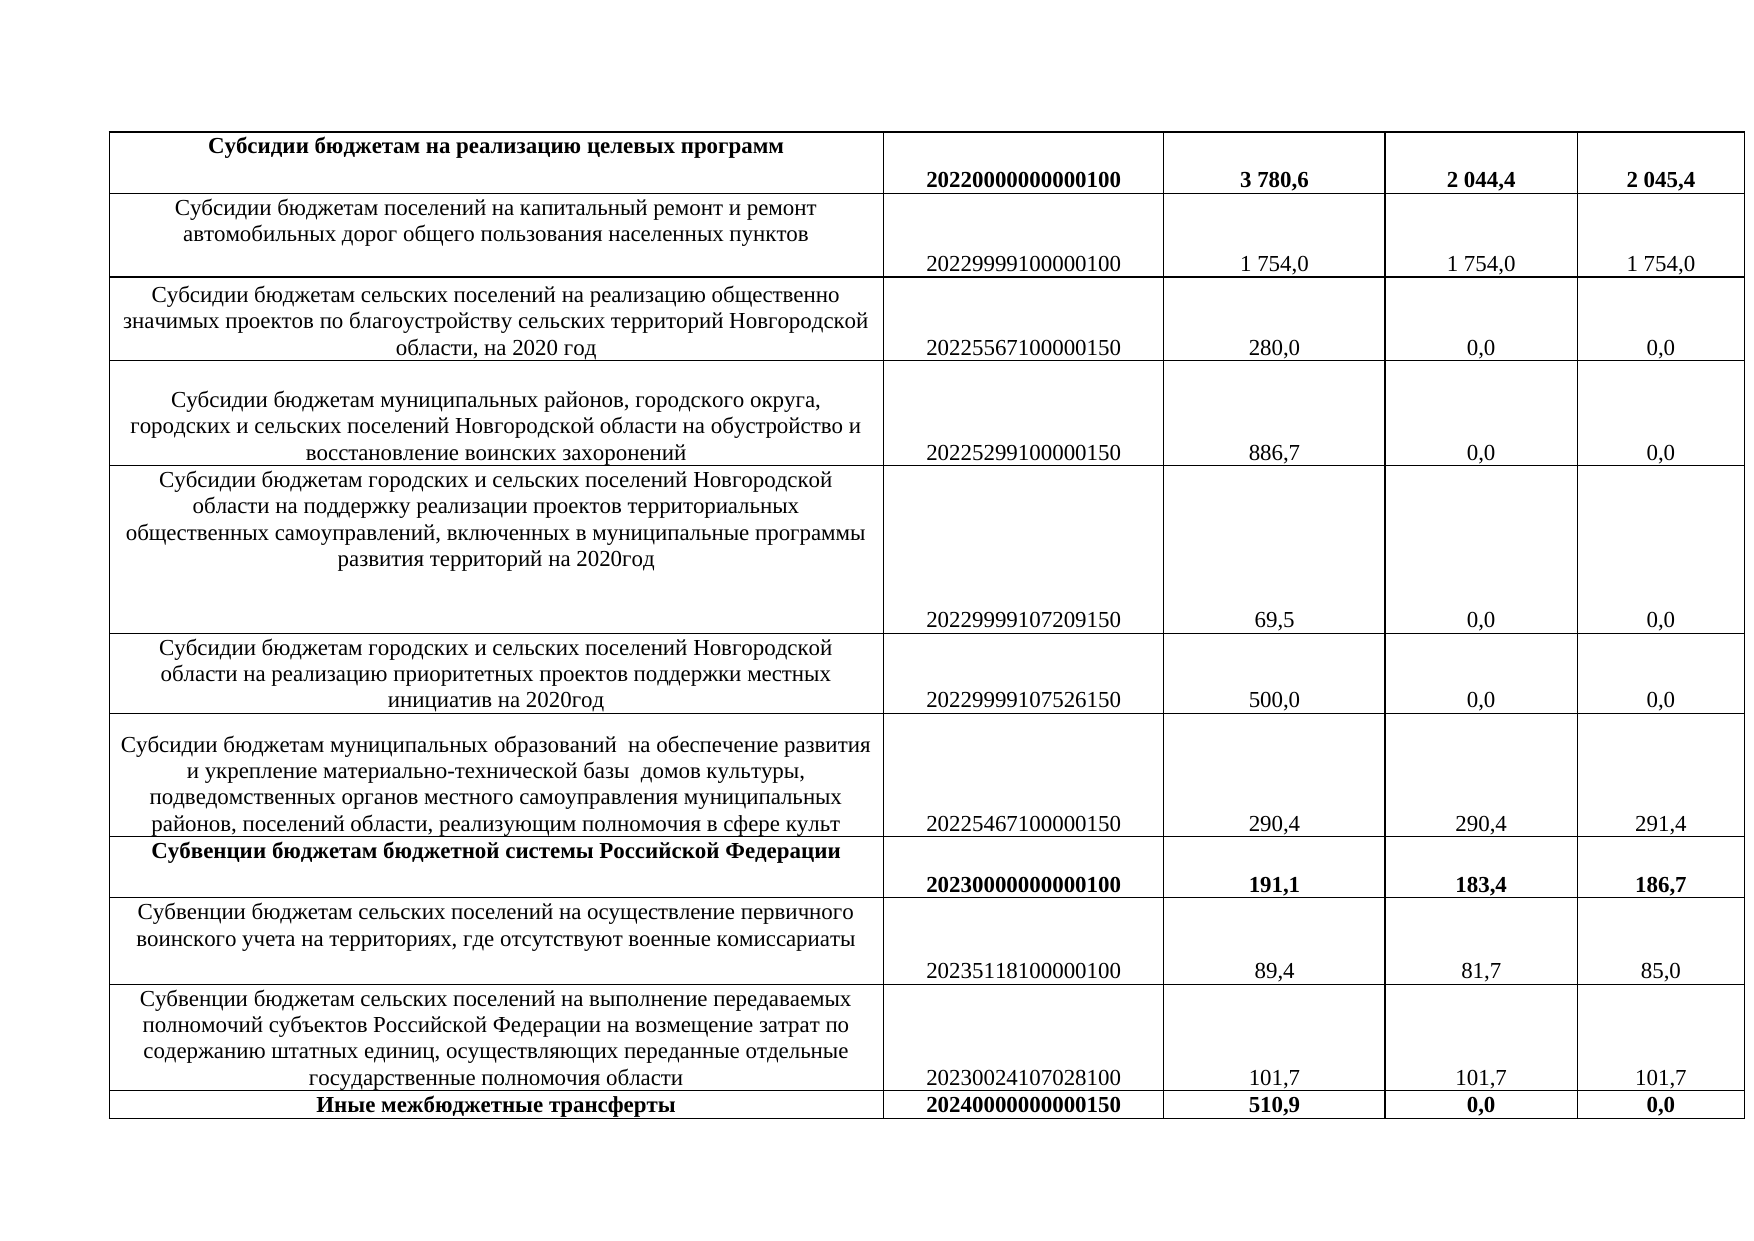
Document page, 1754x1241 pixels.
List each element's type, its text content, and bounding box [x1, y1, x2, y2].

table_cell 20235118100000100 [884, 898, 1163, 983]
table_cell 0,0 [1386, 1091, 1577, 1117]
table_cell 20220000000000100 [884, 133, 1163, 193]
table_cell 69,5 [1164, 466, 1384, 633]
table_cell 0,0 [1386, 634, 1577, 713]
table_cell Субсидии бюджетам муниципальных районов, городского округа, городских и сельских поселений Новгородской области на обустройство и восстановление воинских захоронений [110, 361, 883, 465]
table_cell 81,7 [1386, 898, 1577, 983]
table_cell 1 754,0 [1578, 194, 1744, 276]
table_cell 20225567100000150 [884, 278, 1163, 360]
table_cell 0,0 [1578, 278, 1744, 360]
table_cell 20230024107028100 [884, 985, 1163, 1090]
table_cell 0,0 [1578, 1091, 1744, 1117]
table_cell 20229999100000100 [884, 194, 1163, 276]
table_cell Субсидии бюджетам на реализацию целевых программ [110, 133, 883, 193]
table_cell 2 044,4 [1386, 133, 1577, 193]
table_cell 1 754,0 [1386, 194, 1577, 276]
table_cell 101,7 [1386, 985, 1577, 1090]
table_cell 2 045,4 [1578, 133, 1744, 193]
table_cell Субсидии бюджетам муниципальных образований на обеспечение развития и укрепление материально-технической базы домов культуры, подведомственных органов местного самоуправления муниципальных районов, поселений области, реализующим полномочия в сфере культ [110, 714, 883, 836]
table_cell 0,0 [1578, 466, 1744, 633]
table_cell 0,0 [1386, 466, 1577, 633]
table_cell Субсидии бюджетам городских и сельских поселений Новгородской области на реализацию приоритетных проектов поддержки местных инициатив на 2020год [110, 634, 883, 713]
table_cell Субвенции бюджетам бюджетной системы Российской Федерации [110, 837, 883, 897]
table_cell Субсидии бюджетам городских и сельских поселений Новгородской области на поддержку реализации проектов территориальных общественных самоуправлений, включенных в муниципальные программы развития территорий на 2020год [110, 466, 883, 633]
table_cell 0,0 [1578, 634, 1744, 713]
table_cell 3 780,6 [1164, 133, 1384, 193]
table_cell 101,7 [1164, 985, 1384, 1090]
table_cell 20229999107526150 [884, 634, 1163, 713]
table_cell 290,4 [1386, 714, 1577, 836]
table_cell 85,0 [1578, 898, 1744, 983]
table_cell 0,0 [1578, 361, 1744, 465]
table_cell 0,0 [1386, 361, 1577, 465]
table_cell 290,4 [1164, 714, 1384, 836]
table_cell 291,4 [1578, 714, 1744, 836]
table_cell 20225467100000150 [884, 714, 1163, 836]
table_cell 510,9 [1164, 1091, 1384, 1117]
table_cell 191,1 [1164, 837, 1384, 897]
table_cell Субсидии бюджетам поселений на капитальный ремонт и ремонт автомобильных дорог общего пользования населенных пунктов [110, 194, 883, 276]
table_cell 186,7 [1578, 837, 1744, 897]
table_cell 20240000000000150 [884, 1091, 1163, 1117]
table_cell 0,0 [1386, 278, 1577, 360]
table_cell 183,4 [1386, 837, 1577, 897]
table_cell 89,4 [1164, 898, 1384, 983]
table_cell Иные межбюджетные трансферты [110, 1091, 883, 1117]
table_cell 1 754,0 [1164, 194, 1384, 276]
table_cell 20229999107209150 [884, 466, 1163, 633]
table_cell 500,0 [1164, 634, 1384, 713]
table_cell Субвенции бюджетам сельских поселений на выполнение передаваемых полномочий субъектов Российской Федерации на возмещение затрат по содержанию штатных единиц, осуществляющих переданные отдельные государственные полномочия области [110, 985, 883, 1090]
table_cell Субвенции бюджетам сельских поселений на осуществление первичного воинского учета на территориях, где отсутствуют военные комиссариаты [110, 898, 883, 983]
table_cell 20225299100000150 [884, 361, 1163, 465]
table_cell 101,7 [1578, 985, 1744, 1090]
table_cell 280,0 [1164, 278, 1384, 360]
table_cell Субсидии бюджетам сельских поселений на реализацию общественно значимых проектов по благоустройству сельских территорий Новгородской области, на 2020 год [110, 278, 883, 360]
table_cell 20230000000000100 [884, 837, 1163, 897]
table_cell 886,7 [1164, 361, 1384, 465]
